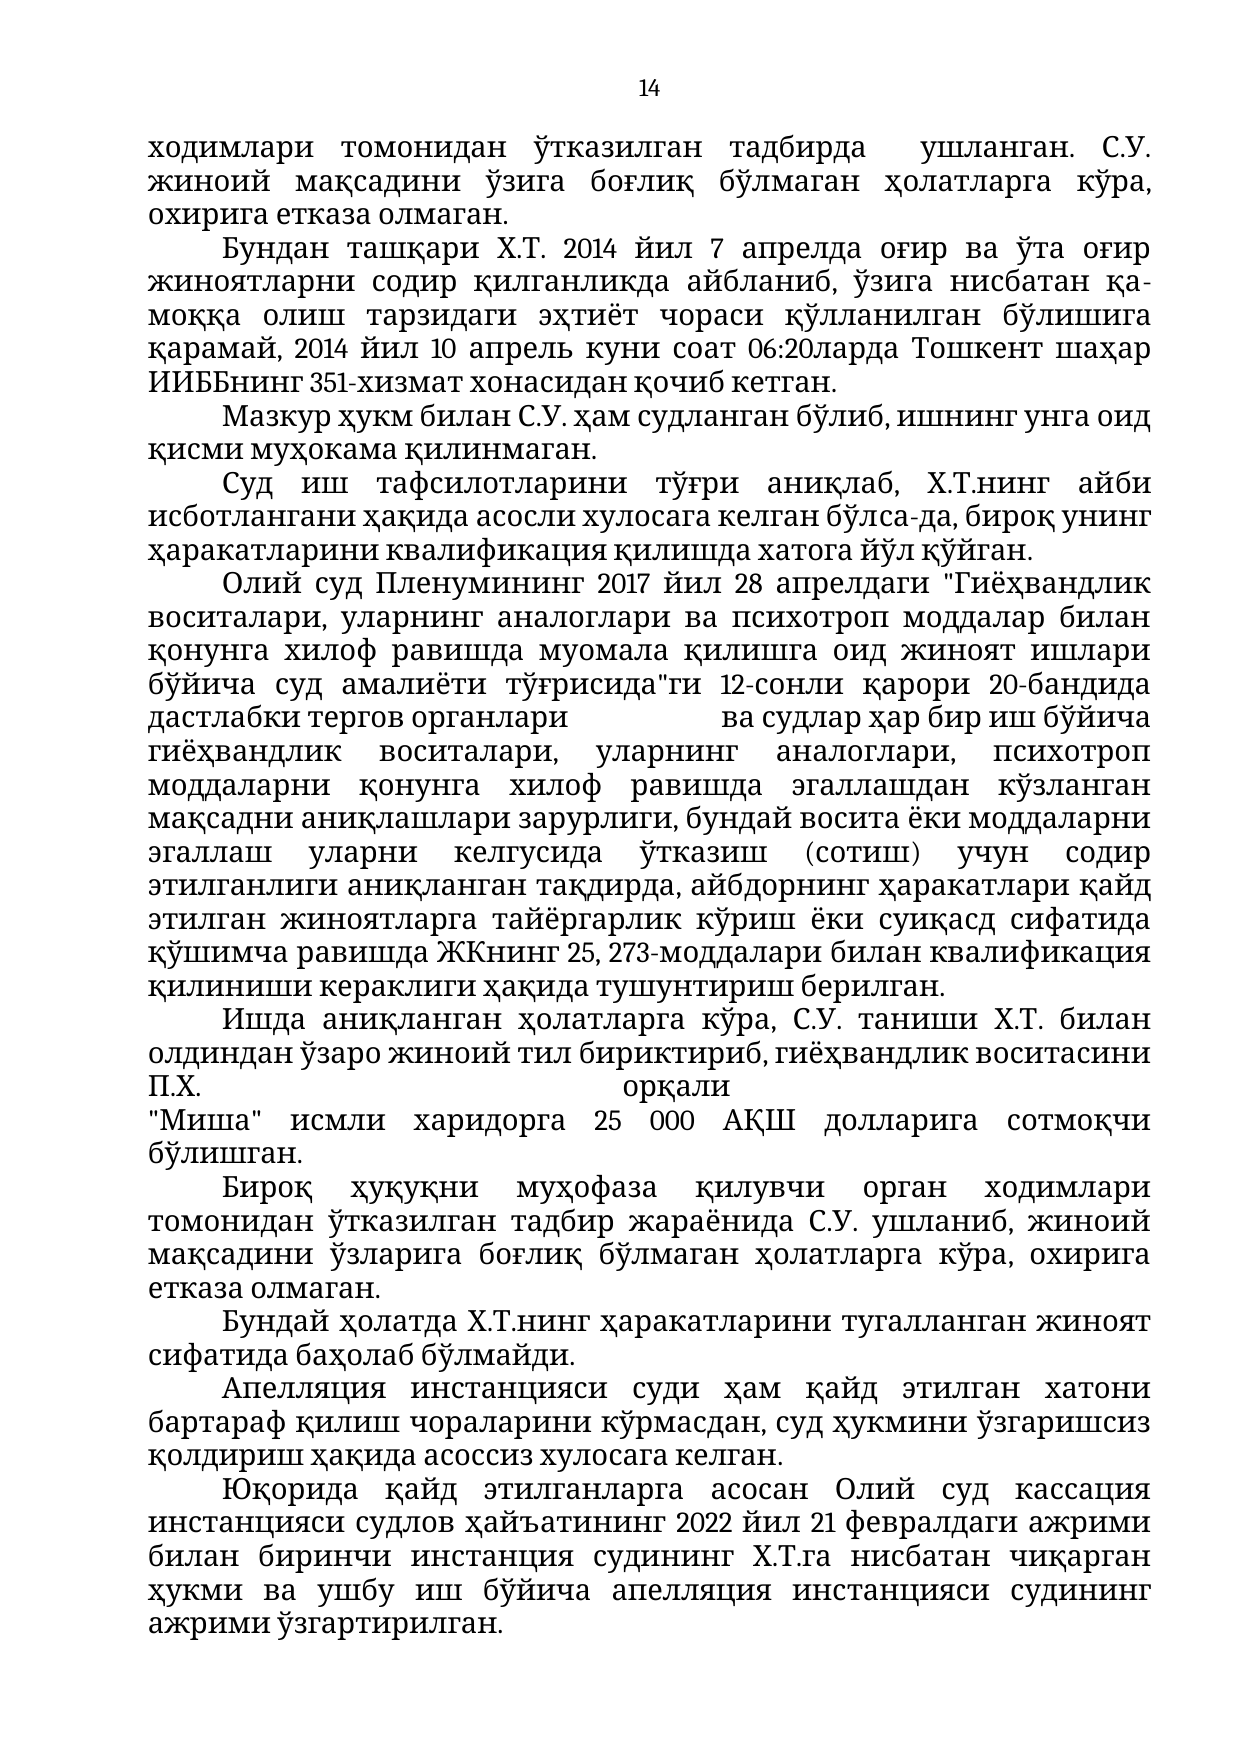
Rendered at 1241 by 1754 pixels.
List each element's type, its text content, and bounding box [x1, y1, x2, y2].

text Мазкур ҳукм билан С.У. ҳам судланган бўлиб, ишнинг унга оид қисми муҳокама қилинмаган. [148, 400, 1152, 467]
text Олий суд Пленумининг 2017 йил 28 апрелдаги "Гиёҳвандлик воситалари, уларнинг аналоглари ва психотроп моддалар билан қонунга хилоф равишда муомала қилишга оид жиноят ишлари бўйича суд амалиёти тўғрисида"ги 12-сонли қарори 20-бандида дастлабки тергов органлари ва судлар ҳар бир иш бўйича гиёҳвандлик воситалари, уларнинг аналоглари, психотроп моддаларни қонунга хилоф равишда эгаллашдан кўзланган мақсадни аниқлашлари зарурлиги, бундай восита ёки моддаларни эгаллаш уларни келгусида ўтказиш (сотиш) учун содир этилганлиги аниқланган тақдирда, айбдорнинг ҳаракатлари қайд этилган жиноятларга тайёргарлик кўриш ёки суиқасд сифатида қўшимча равишда ЖКнинг 25, 273-моддалари билан квалификация қилиниши кераклиги ҳақида тушунтириш берилган. [148, 567, 1152, 1003]
text Юқорида қайд этилганларга асосан Олий суд кассация инстанцияси судлов ҳайъатининг 2022 йил 21 февралдаги ажрими билан биринчи инстанция судининг Х.Т.га нисбатан чиқарган ҳукми ва ушбу иш бўйича апелляция инстанцияси судининг ажрими ўзгартирилган. [148, 1473, 1152, 1641]
text Апелляция инстанцияси суди ҳам қайд этилган хатони бартараф қилиш чораларини кўрмасдан, суд ҳукмини ўзгаришсиз қолдириш ҳақида асоссиз хулосага келган. [148, 1372, 1152, 1473]
text Бундай ҳолатда Х.Т.нинг ҳаракатларини тугалланган жиноят сифатида баҳолаб бўлмайди. [148, 1305, 1152, 1372]
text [148, 131, 1152, 232]
text Бироқ ҳуқуқни муҳофаза қилувчи орган ходимлари томонидан ўтказилган тадбир жараёнида С.У. ушланиб, жиноий мақсадини ўзларига боғлиқ бўлмаган ҳолатларга кўра, охирига етказа олмаган. [148, 1171, 1152, 1305]
text Бундан ташқари Х.Т. 2014 йил 7 апрелда оғир ва ўта оғир жиноятларни содир қилганликда айбланиб, ўзига нисбатан қамоққа олиш тарзидаги эҳтиёт чораси қўлланилган бўлишига қарамай, 2014 йил 10 апрель куни соат 06:20ларда Тошкент шаҳар ИИББнинг 351-хизмат хонасидан қочиб кетган. [148, 232, 1152, 400]
text Ишда аниқланган ҳолатларга кўра, С.У. таниши Х.Т. билан олдиндан ўзаро жиноий тил бириктириб, гиёҳвандлик воситасини П.Х. орқали "Миша" исмли харидорга 25 000 АҚШ долларига сотмоқчи бўлишган. [148, 1003, 1152, 1171]
text Суд иш тафсилотларини тўғри аниқлаб, Х.Т.нинг айби исботлангани ҳақида асосли хулосага келган бўлса-да, бироқ унинг ҳаракатларини квалификация қилишда хатога йўл қўйган. [148, 467, 1152, 567]
